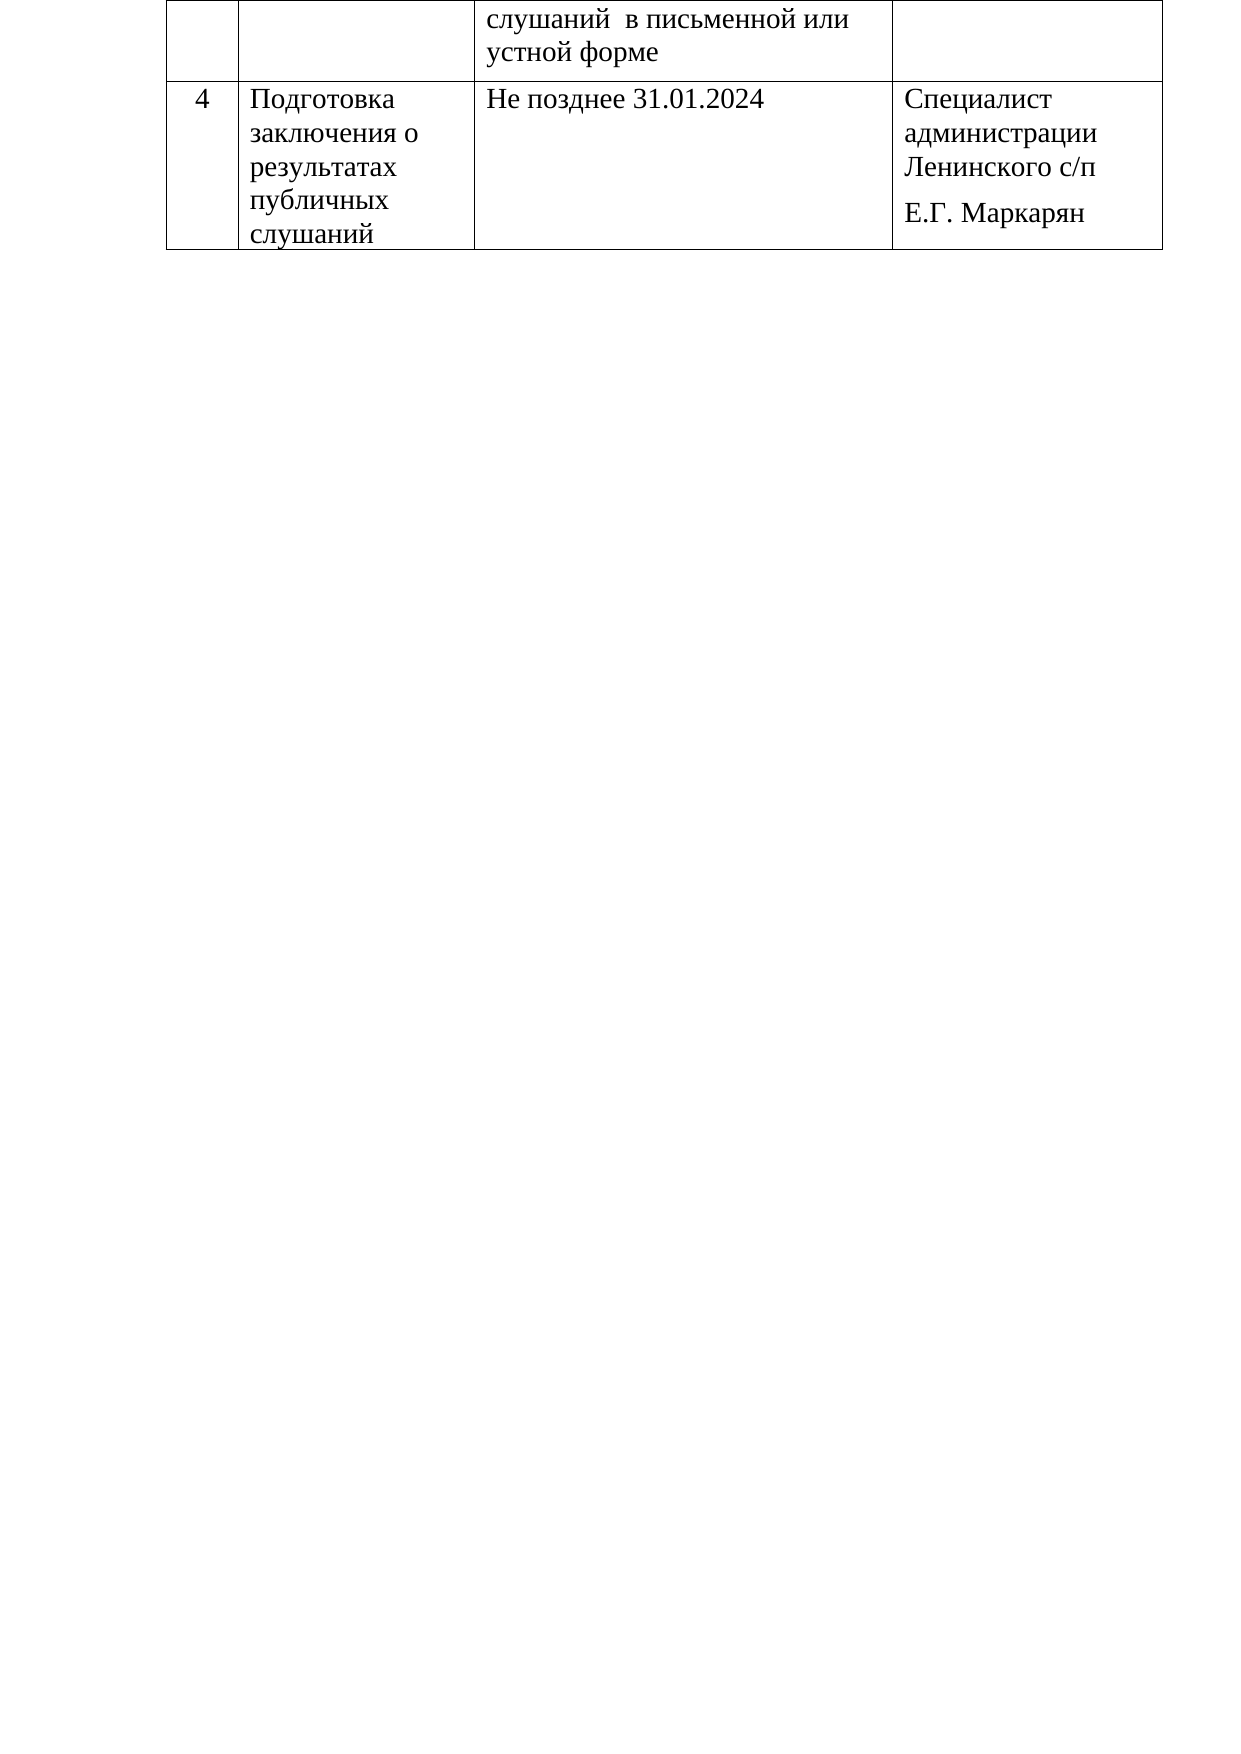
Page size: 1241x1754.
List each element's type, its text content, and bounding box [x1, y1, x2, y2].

table_cell 3 [167, 1, 238, 81]
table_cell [239, 1, 474, 81]
table_cell 4 [167, 82, 238, 249]
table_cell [893, 82, 1162, 249]
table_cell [475, 1, 892, 81]
table_cell Не позднее 31.01.2024 [475, 82, 892, 249]
table_cell Подготовка заключения о результатах публичных слушаний [239, 82, 474, 249]
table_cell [893, 1, 1162, 81]
